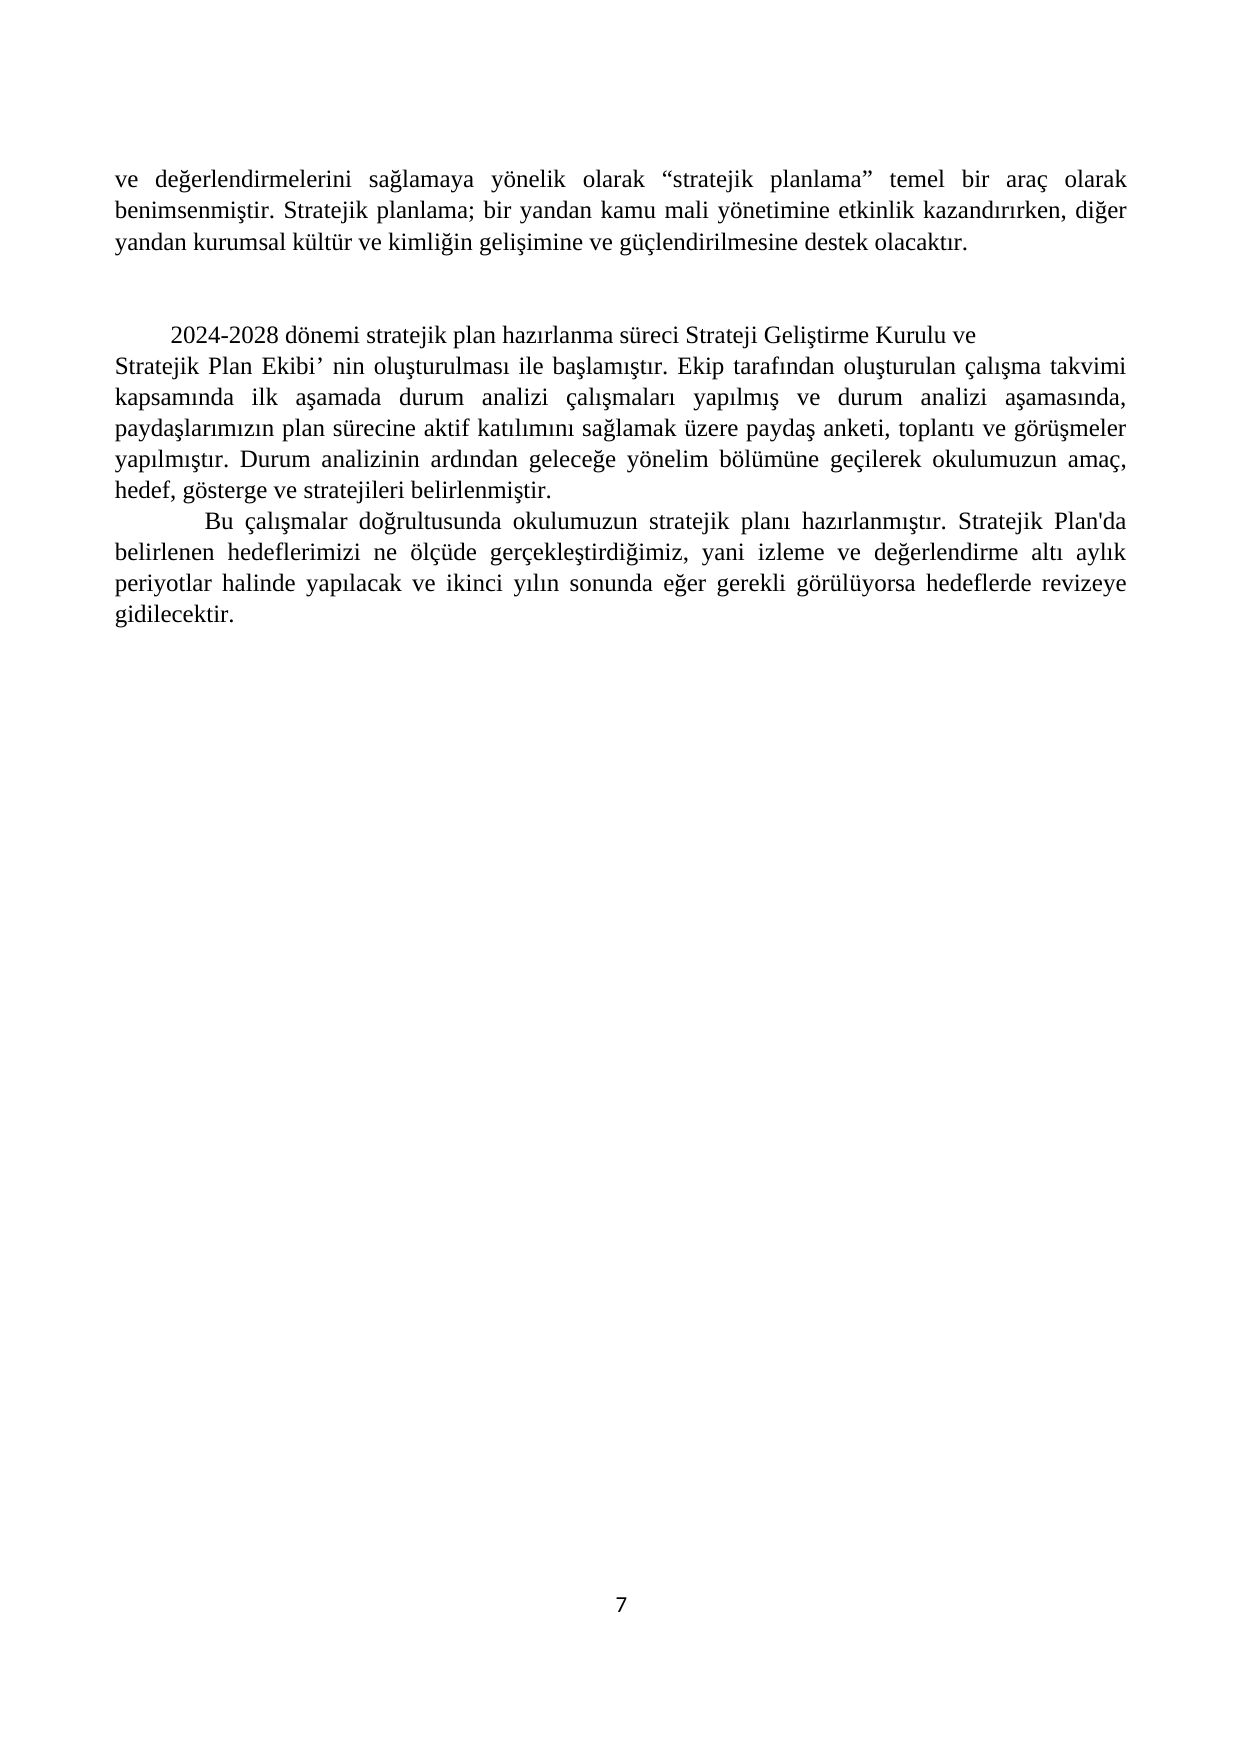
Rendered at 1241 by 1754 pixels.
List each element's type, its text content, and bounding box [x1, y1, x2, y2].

text Stratejik Plan Ekibi’ nin oluşturulması ile başlamıştır. Ekip tarafından oluşturulan çalışma takvimi kapsamında ilk aşamada durum analizi çalışmaları yapılmış ve durum analizi aşamasında, paydaşlarımızın plan sürecine aktif katılımını sağlamak üzere paydaş anketi, toplantı ve görüşmeler yapılmıştır. Durum analizinin ardından geleceğe yönelim bölümüne geçilerek okulumuzun amaç, hedef, gösterge ve stratejileri belirlenmiştir. [114, 351, 1128, 504]
text Bu çalışmalar doğrultusunda okulumuzun stratejik planı hazırlanmıştır. Stratejik Plan'da belirlenen hedeflerimizi ne ölçüde gerçekleştirdiğimiz, yani izleme ve değerlendirme altı aylık periyotlar halinde yapılacak ve ikinci yılın sonunda eğer gerekli görülüyorsa hedeflerde revizeye gidilecektir. [114, 506, 1128, 628]
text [114, 164, 1128, 255]
text 2024-2028 dönemi stratejik plan hazırlanma süreci Strateji Geliştirme Kurulu ve [164, 320, 1128, 348]
